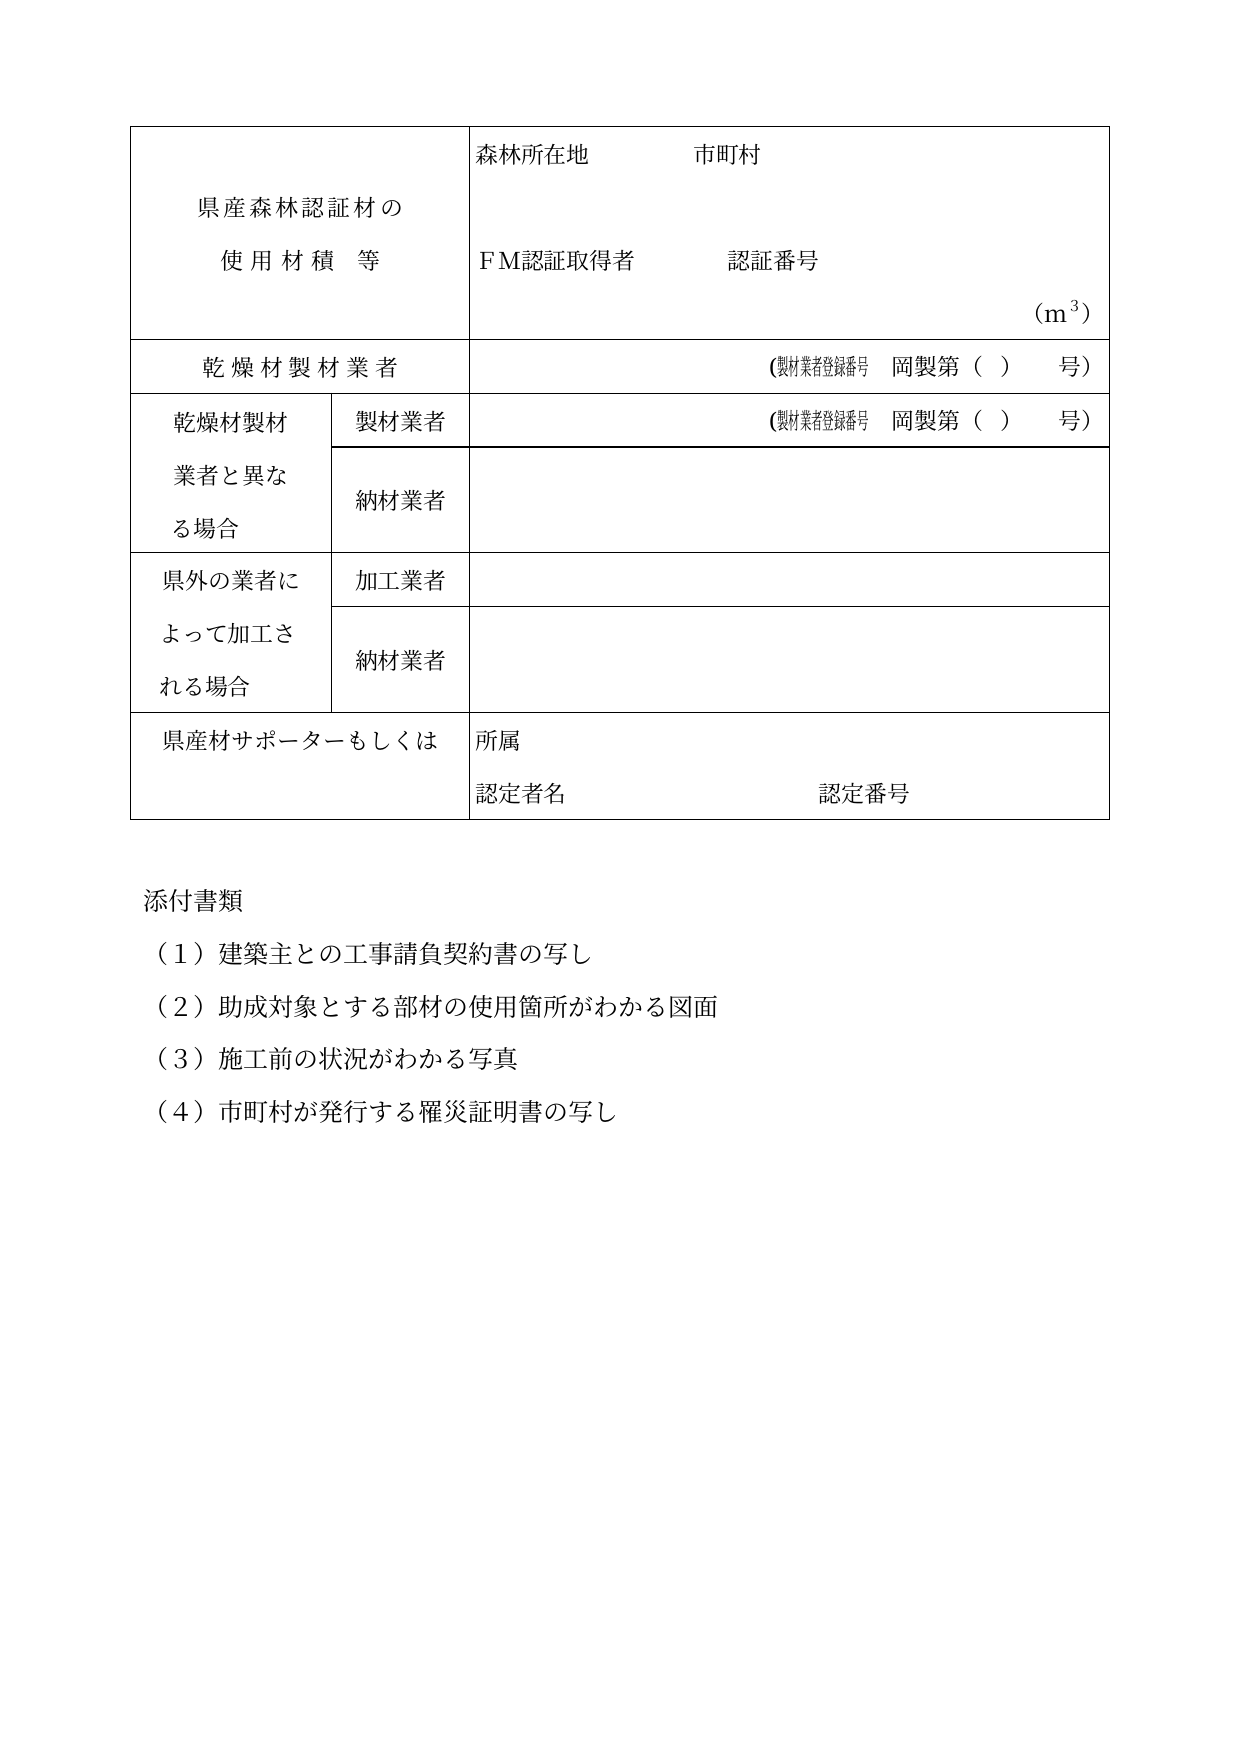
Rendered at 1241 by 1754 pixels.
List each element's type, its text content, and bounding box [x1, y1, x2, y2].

text （３）施工前の状況がわかる写真 [118, 1032, 1122, 1084]
table_cell 森林所在地 市町村 ＦＭ認証取得者 認証番号 （ｍ３） [470, 127, 1109, 338]
table_cell (製材業者登録番号 岡製第（ ） 号） [470, 340, 1109, 392]
table_cell [470, 448, 1109, 552]
table_cell 製材業者 [332, 394, 469, 446]
table_cell [470, 607, 1109, 712]
table_cell 県外の業者に よって加工さ れる場合 [131, 553, 331, 712]
table_cell 乾燥材製材 業者と異な る場合 [131, 394, 331, 552]
text （２）助成対象とする部材の使用箇所がわかる図面 [118, 979, 1122, 1032]
table_cell 所属 認定者名 認定番号 [470, 713, 1109, 819]
table_cell [470, 553, 1109, 606]
table_cell 県産森林認証材の 使用材積 等 [131, 127, 469, 338]
table_cell (製材業者登録番号 岡製第（ ） 号） [470, 394, 1109, 446]
text （１）建築主との工事請負契約書の写し [118, 926, 1122, 979]
table_cell 乾 燥 材 製 材 業 者 [131, 340, 469, 392]
text （４）市町村が発行する罹災証明書の写し [118, 1084, 1122, 1137]
text 添付書類 [118, 873, 1122, 926]
table_cell 県産材サポーターもしくは [131, 713, 469, 819]
table_cell 納材業者 [332, 448, 469, 552]
table_cell 加工業者 [332, 553, 469, 606]
table_cell 納材業者 [332, 607, 469, 712]
